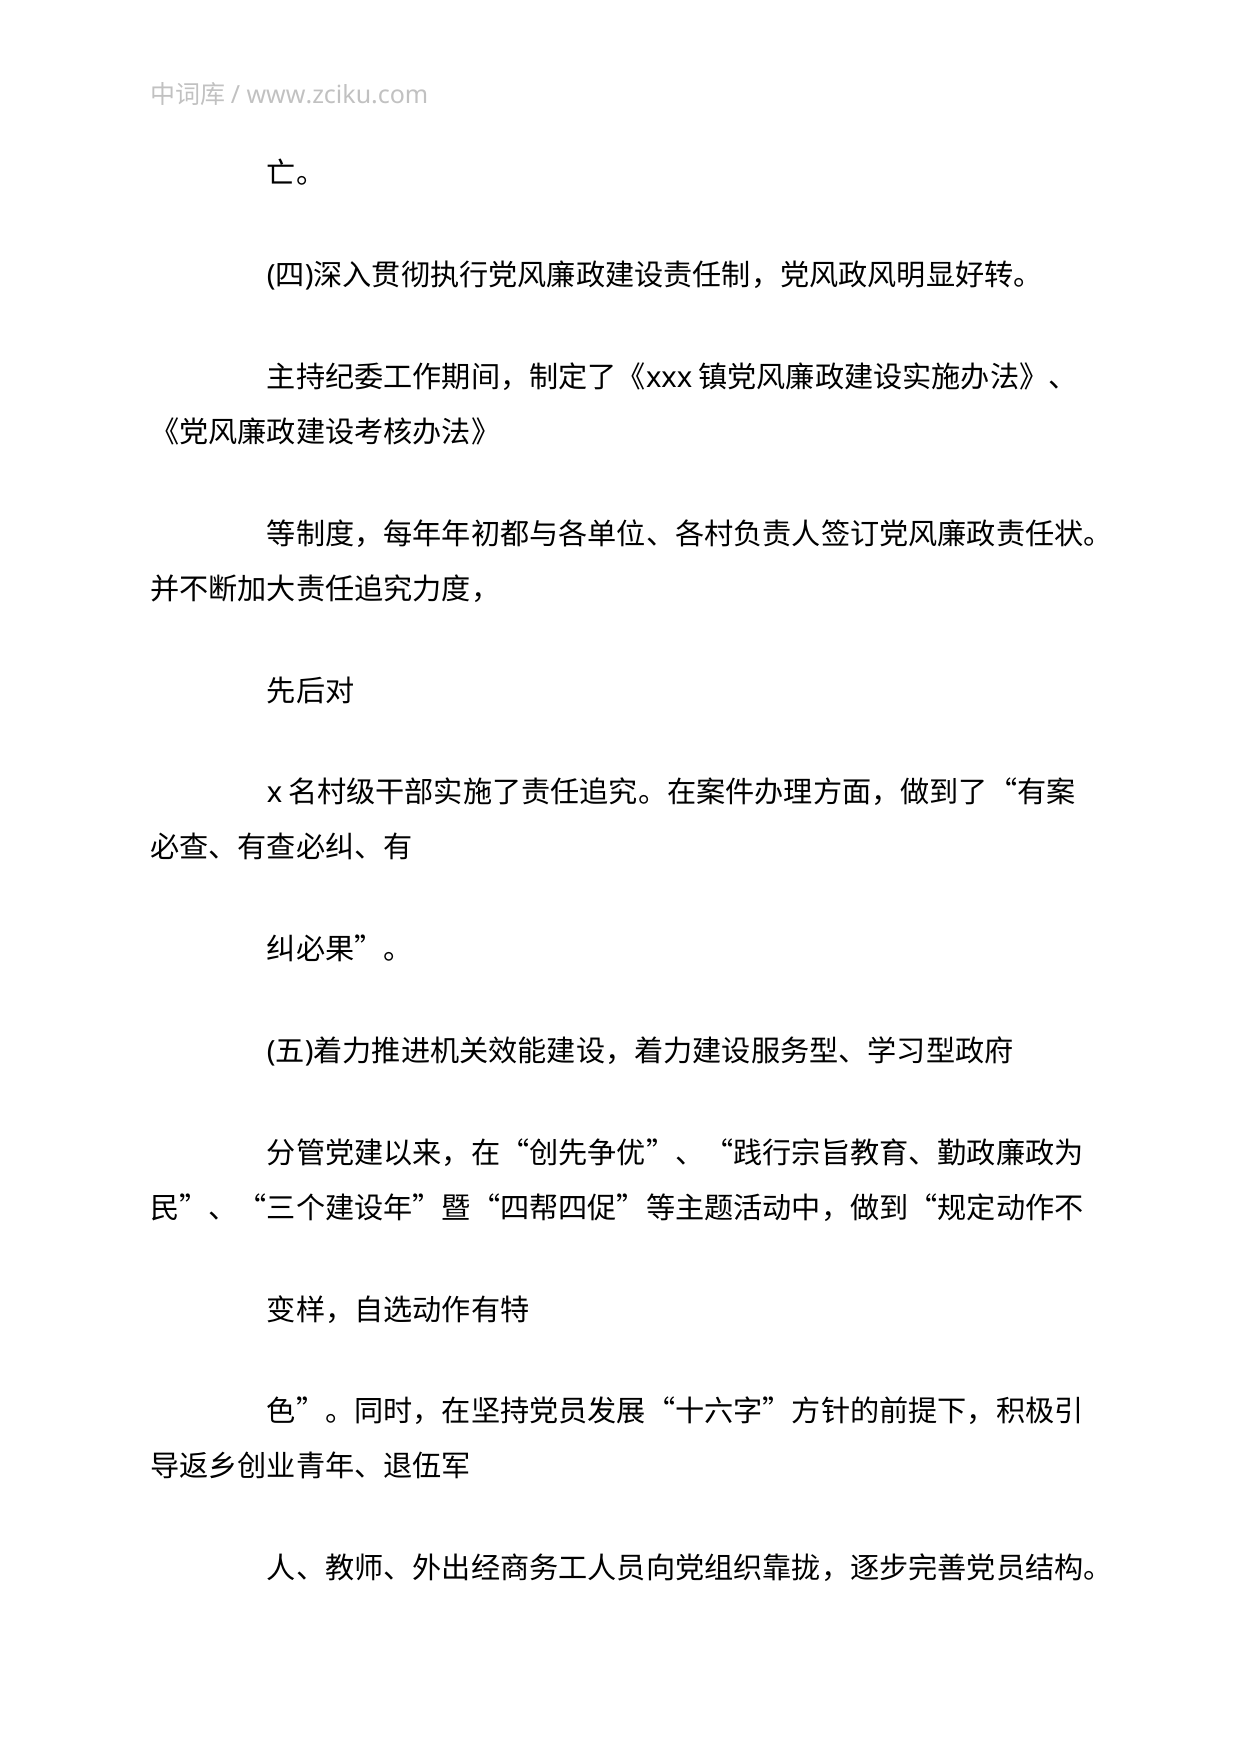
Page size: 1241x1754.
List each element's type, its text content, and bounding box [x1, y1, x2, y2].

text 亡。 [150, 150, 1090, 192]
text (四)深入贯彻执行党风廉政建设责任制，党风政风明显好转。 [150, 252, 1090, 294]
text (五)着力推进机关效能建设，着力建设服务型、学习型政府 [150, 1027, 1090, 1070]
text 分管党建以来，在“创先争优”、“践行宗旨教育、勤政廉政为民”、“三个建设年”暨“四帮四促”等主题活动中，做到“规定动作不 [150, 1129, 1090, 1227]
text 变样，自选动作有特 [150, 1286, 1090, 1328]
text 先后对 [150, 667, 1090, 709]
text 等制度，每年年初都与各单位、各村负责人签订党风廉政责任状。并不断加大责任追究力度， [150, 511, 1090, 608]
text 主持纪委工作期间，制定了《xxx镇党风廉政建设实施办法》、《党风廉政建设考核办法》 [150, 354, 1090, 451]
text 色”。同时，在坚持党员发展“十六字”方针的前提下，积极引导返乡创业青年、退伍军 [150, 1388, 1090, 1485]
text 纠必果”。 [150, 926, 1090, 968]
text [150, 1544, 1090, 1587]
text x名村级干部实施了责任追究。在案件办理方面，做到了“有案必查、有查必纠、有 [150, 769, 1090, 866]
